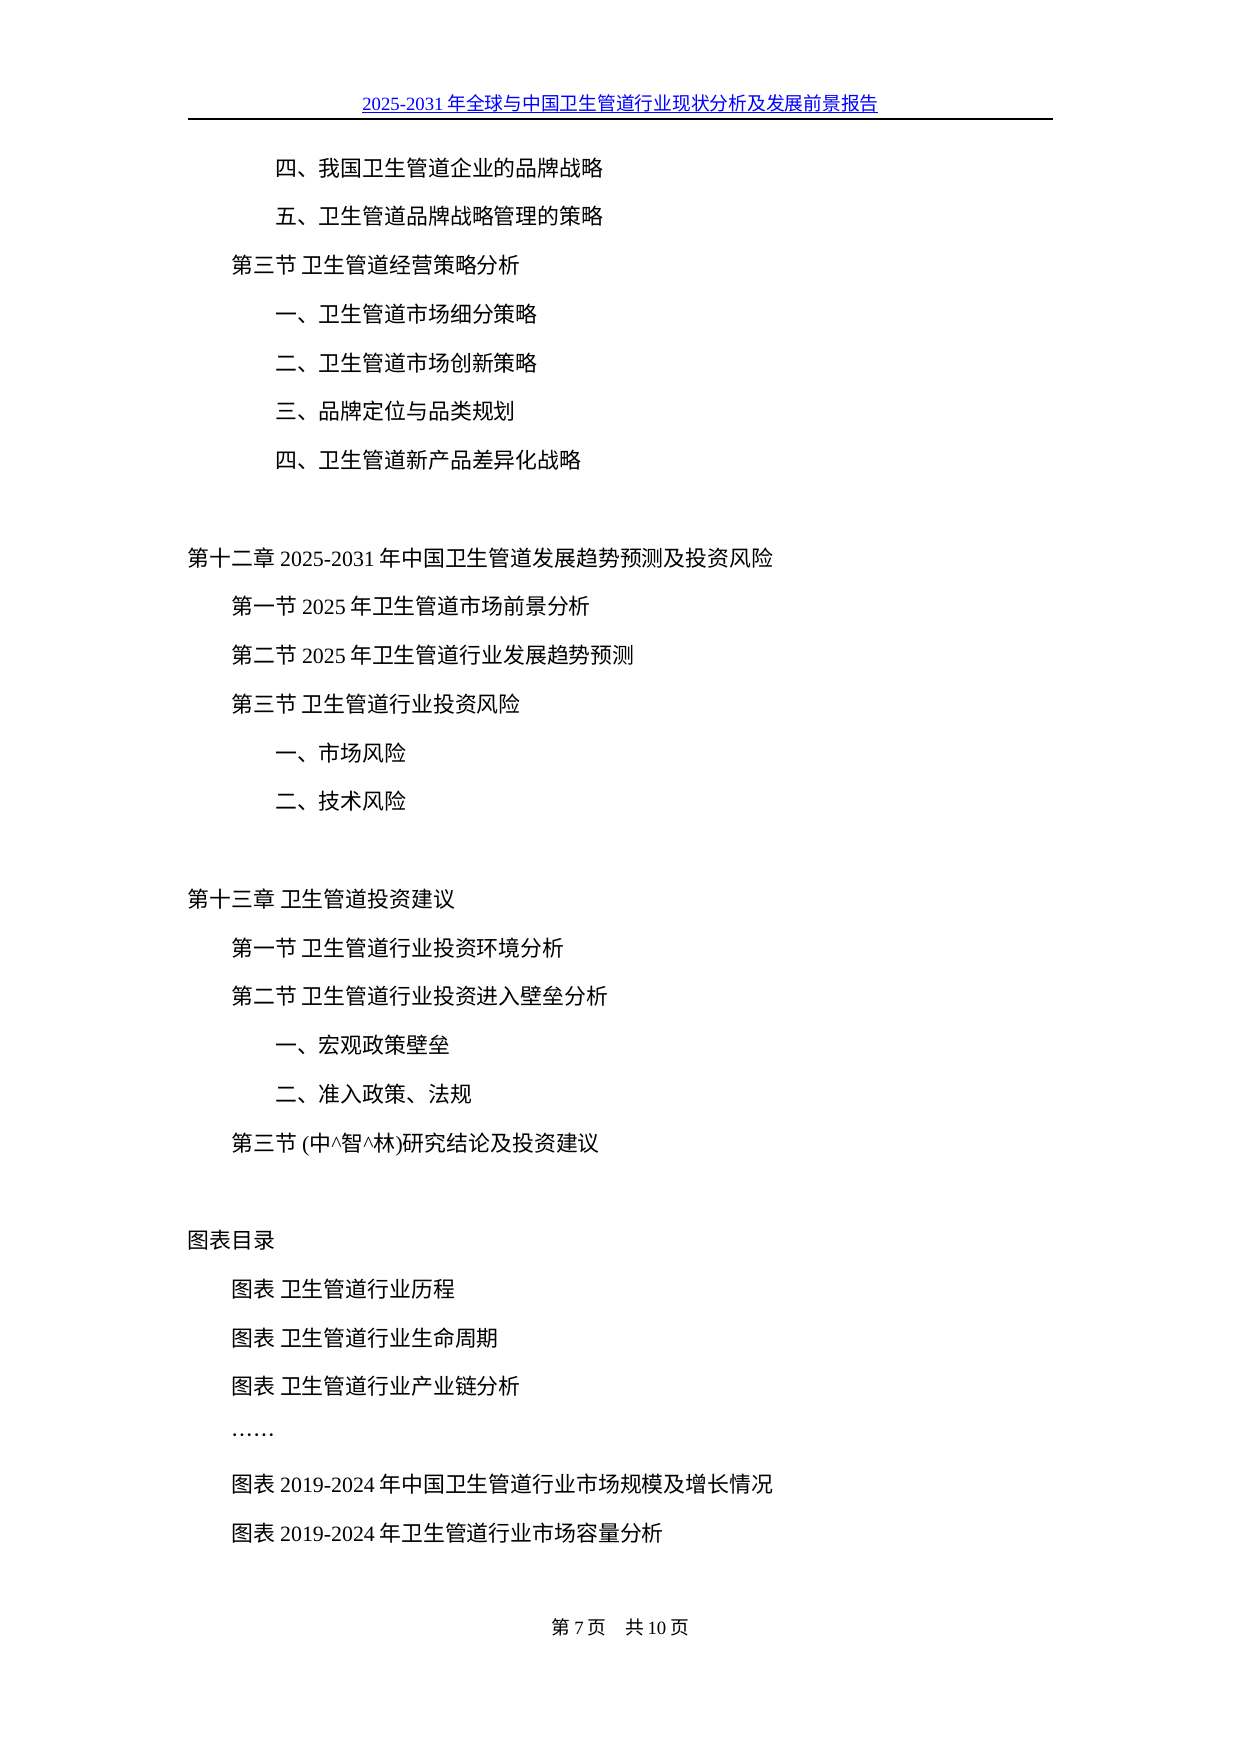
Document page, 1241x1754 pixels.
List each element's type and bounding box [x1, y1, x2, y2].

text [187, 150, 1053, 1548]
